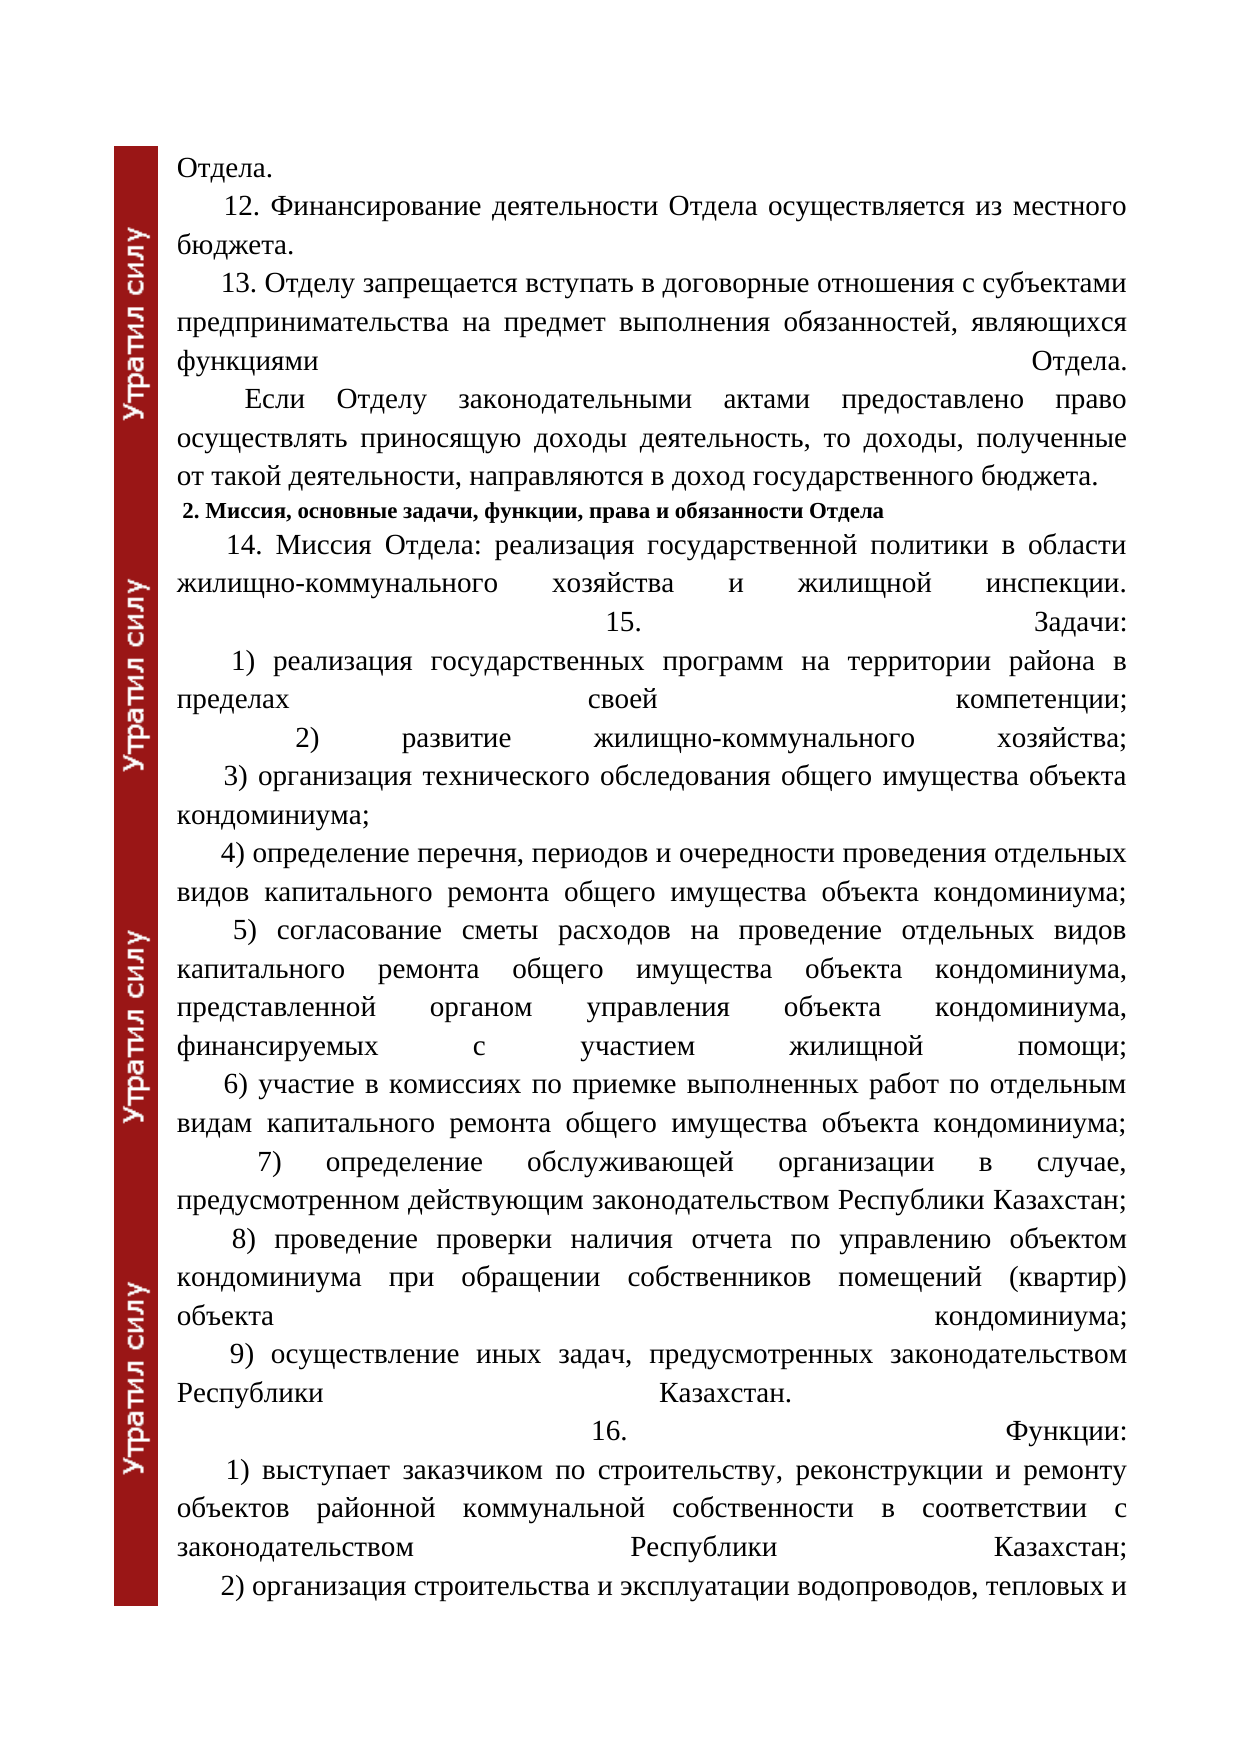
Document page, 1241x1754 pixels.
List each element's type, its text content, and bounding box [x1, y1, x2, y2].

picture [114, 492, 158, 497]
text 2. Миссия, основные задачи, функции, права и обязанности Отдела [112, 497, 1128, 523]
picture [114, 523, 158, 527]
picture [114, 146, 158, 150]
picture [114, 1601, 158, 1606]
